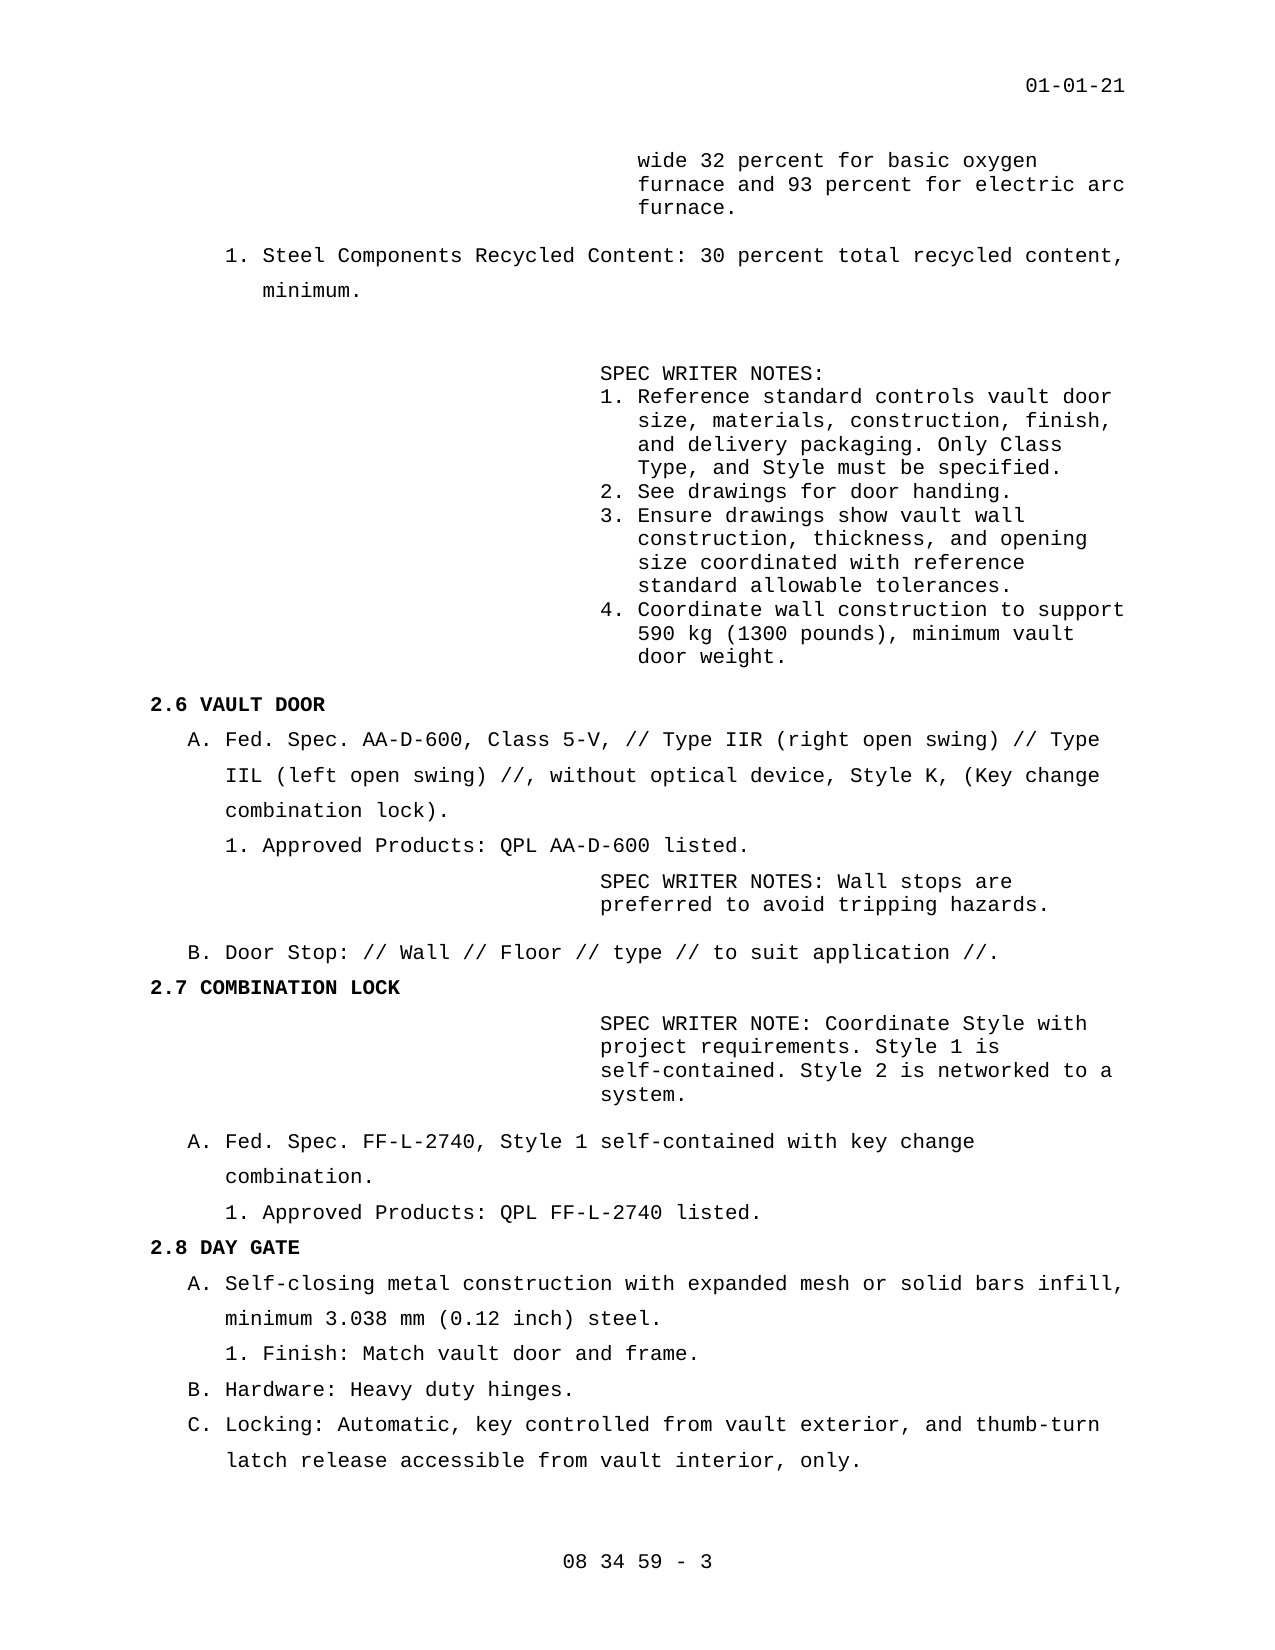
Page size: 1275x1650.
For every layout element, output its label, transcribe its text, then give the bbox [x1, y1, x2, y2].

text Locking: Automatic, key controlled from vault exterior, and thumb-turn latch release accessible from vault interior, only. [187, 1414, 1125, 1473]
text SPEC WRITER NOTE: Coordinate Style with project requirements. Style 1 is self-contained. Style 2 is networked to a system. [600, 1013, 1125, 1107]
text Door Stop: // Wall // Floor // type // to suit application //. [187, 942, 1125, 965]
text Finish: Match vault door and frame. [225, 1343, 1125, 1367]
text Fed. Spec. FF-L-2740, Style 1 self-contained with key change combination. [187, 1131, 1125, 1190]
text VAULT DOOR [150, 694, 1125, 717]
text 2. See drawings for door handing. [600, 481, 1125, 504]
text Approved Products: QPL AA-D-600 listed. [225, 835, 1125, 859]
text SPEC WRITER NOTES: [600, 363, 1125, 386]
text 3. Ensure drawings show vault wall construction, thickness, and opening size coordinated with reference standard allowable tolerances. [600, 504, 1125, 599]
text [600, 150, 1125, 221]
text 4. Coordinate wall construction to support 590 kg (1300 pounds), minimum vault door weight. [600, 599, 1125, 670]
text Fed. Spec. AA-D-600, Class 5-V, // Type IIR (right open swing) // Type IIL (left open swing) //, without optical device, Style K, (Key change combination lock). [187, 729, 1125, 824]
text Hardware: Heavy duty hinges. [187, 1379, 1125, 1402]
text Approved Products: QPL FF-L-2740 listed. [225, 1202, 1125, 1225]
text 1. Reference standard controls vault door size, materials, construction, finish, and delivery packaging. Only Class Type, and Style must be specified. [600, 386, 1125, 481]
text COMBINATION LOCK [150, 977, 1125, 1001]
text DAY GATE [150, 1237, 1125, 1261]
text Self-closing metal construction with expanded mesh or solid bars infill, minimum 3.038 mm (0.12 inch) steel. [187, 1272, 1125, 1332]
text Steel Components Recycled Content: 30 percent total recycled content, minimum. [225, 244, 1125, 304]
text SPEC WRITER NOTES: Wall stops are preferred to avoid tripping hazards. [600, 871, 1125, 918]
